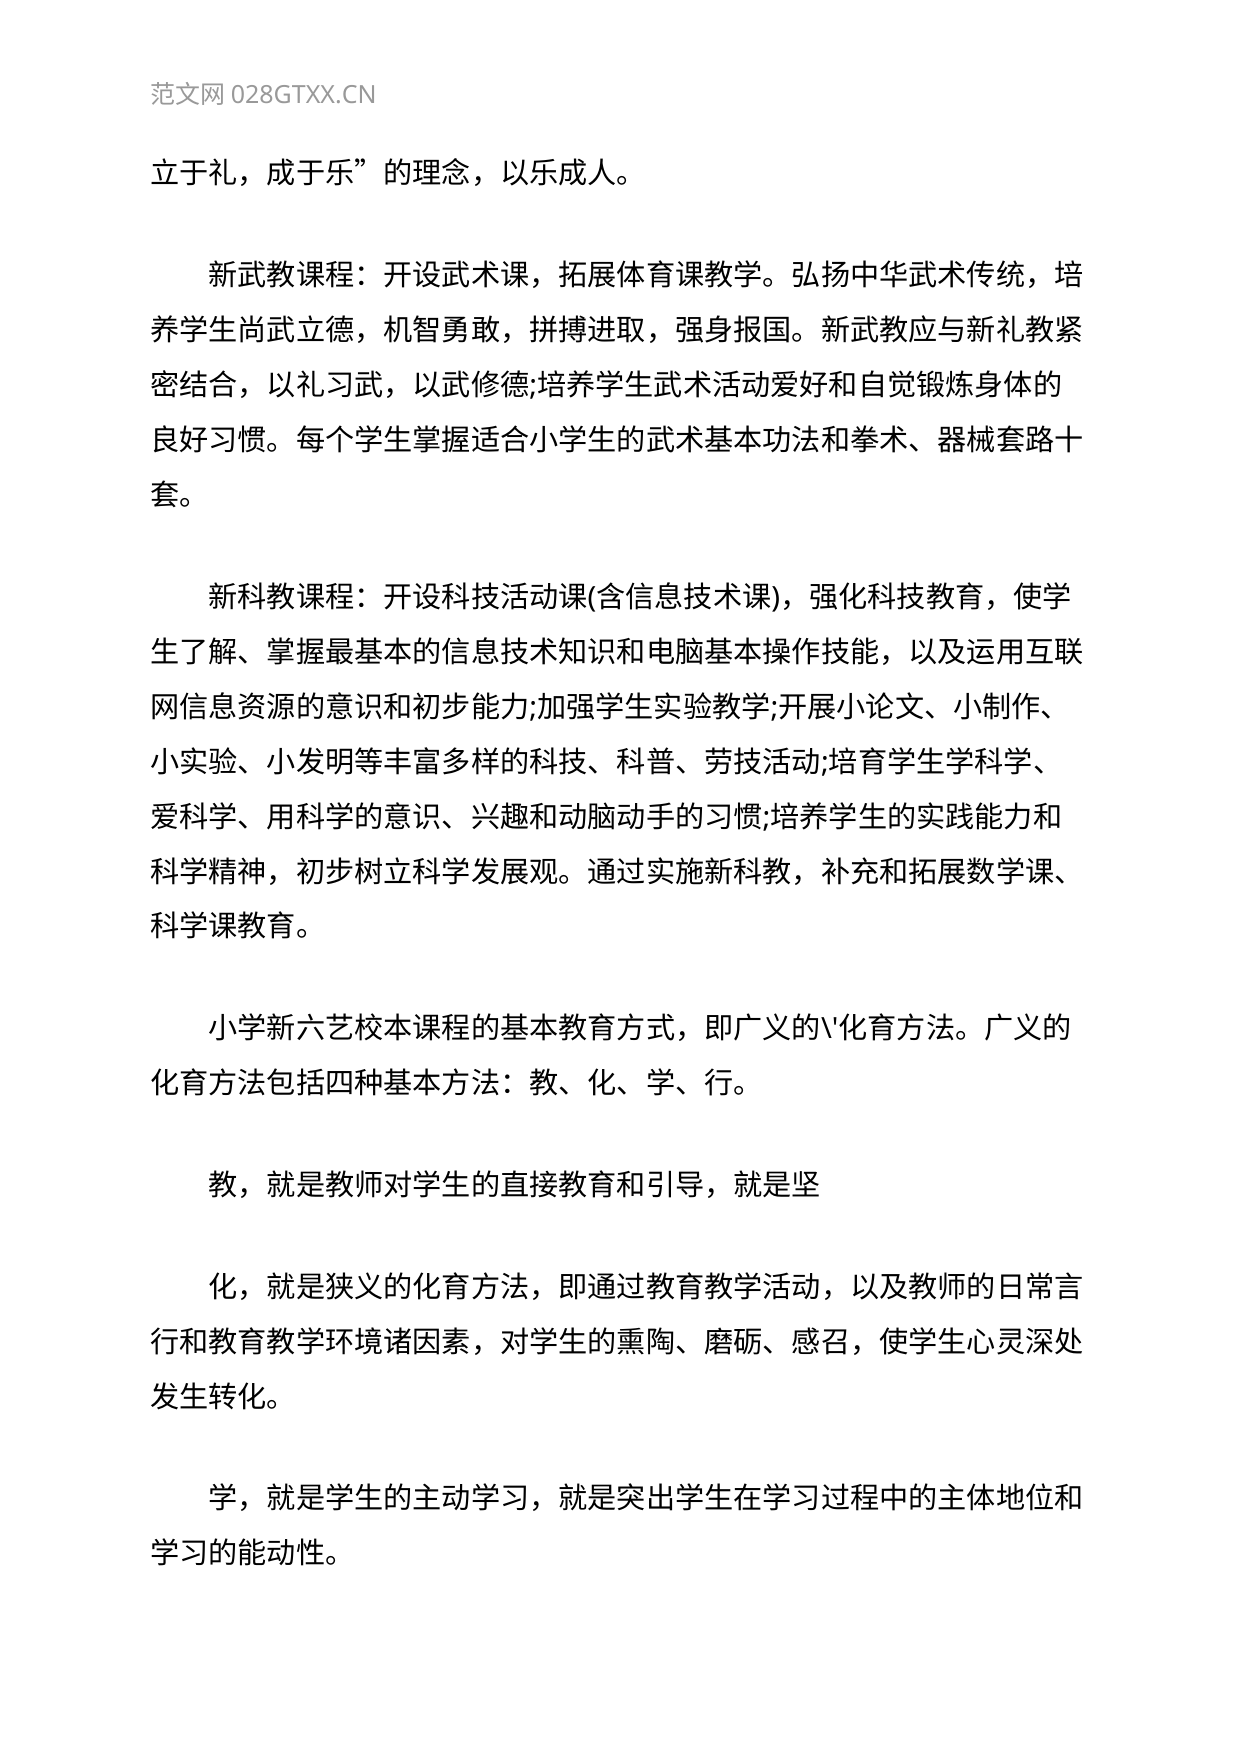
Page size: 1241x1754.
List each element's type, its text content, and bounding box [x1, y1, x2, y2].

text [150, 150, 1090, 192]
text 小学新六艺校本课程的基本教育方式，即广义的\'化育方法。广义的化育方法包括四种基本方法：教、化、学、行。 [150, 1005, 1090, 1102]
text 学，就是学生的主动学习，就是突出学生在学习过程中的主体地位和学习的能动性。 [150, 1475, 1090, 1572]
text 新科教课程：开设科技活动课(含信息技术课)，强化科技教育，使学生了解、掌握最基本的信息技术知识和电脑基本操作技能，以及运用互联网信息资源的意识和初步能力;加强学生实验教学;开展小论文、小制作、小实验、小发明等丰富多样的科技、科普、劳技活动;培育学生学科学、爱科学、用科学的意识、兴趣和动脑动手的习惯;培养学生的实践能力和科学精神，初步树立科学发展观。通过实施新科教，补充和拓展数学课、科学课教育。 [150, 573, 1090, 945]
text 化，就是狭义的化育方法，即通过教育教学活动，以及教师的日常言行和教育教学环境诸因素，对学生的熏陶、磨砺、感召，使学生心灵深处发生转化。 [150, 1263, 1090, 1415]
text 新武教课程：开设武术课，拓展体育课教学。弘扬中华武术传统，培养学生尚武立德，机智勇敢，拼搏进取，强身报国。新武教应与新礼教紧密结合，以礼习武，以武修德;培养学生武术活动爱好和自觉锻炼身体的良好习惯。每个学生掌握适合小学生的武术基本功法和拳术、器械套路十套。 [150, 252, 1090, 514]
text 教，就是教师对学生的直接教育和引导，就是坚 [150, 1162, 1090, 1204]
